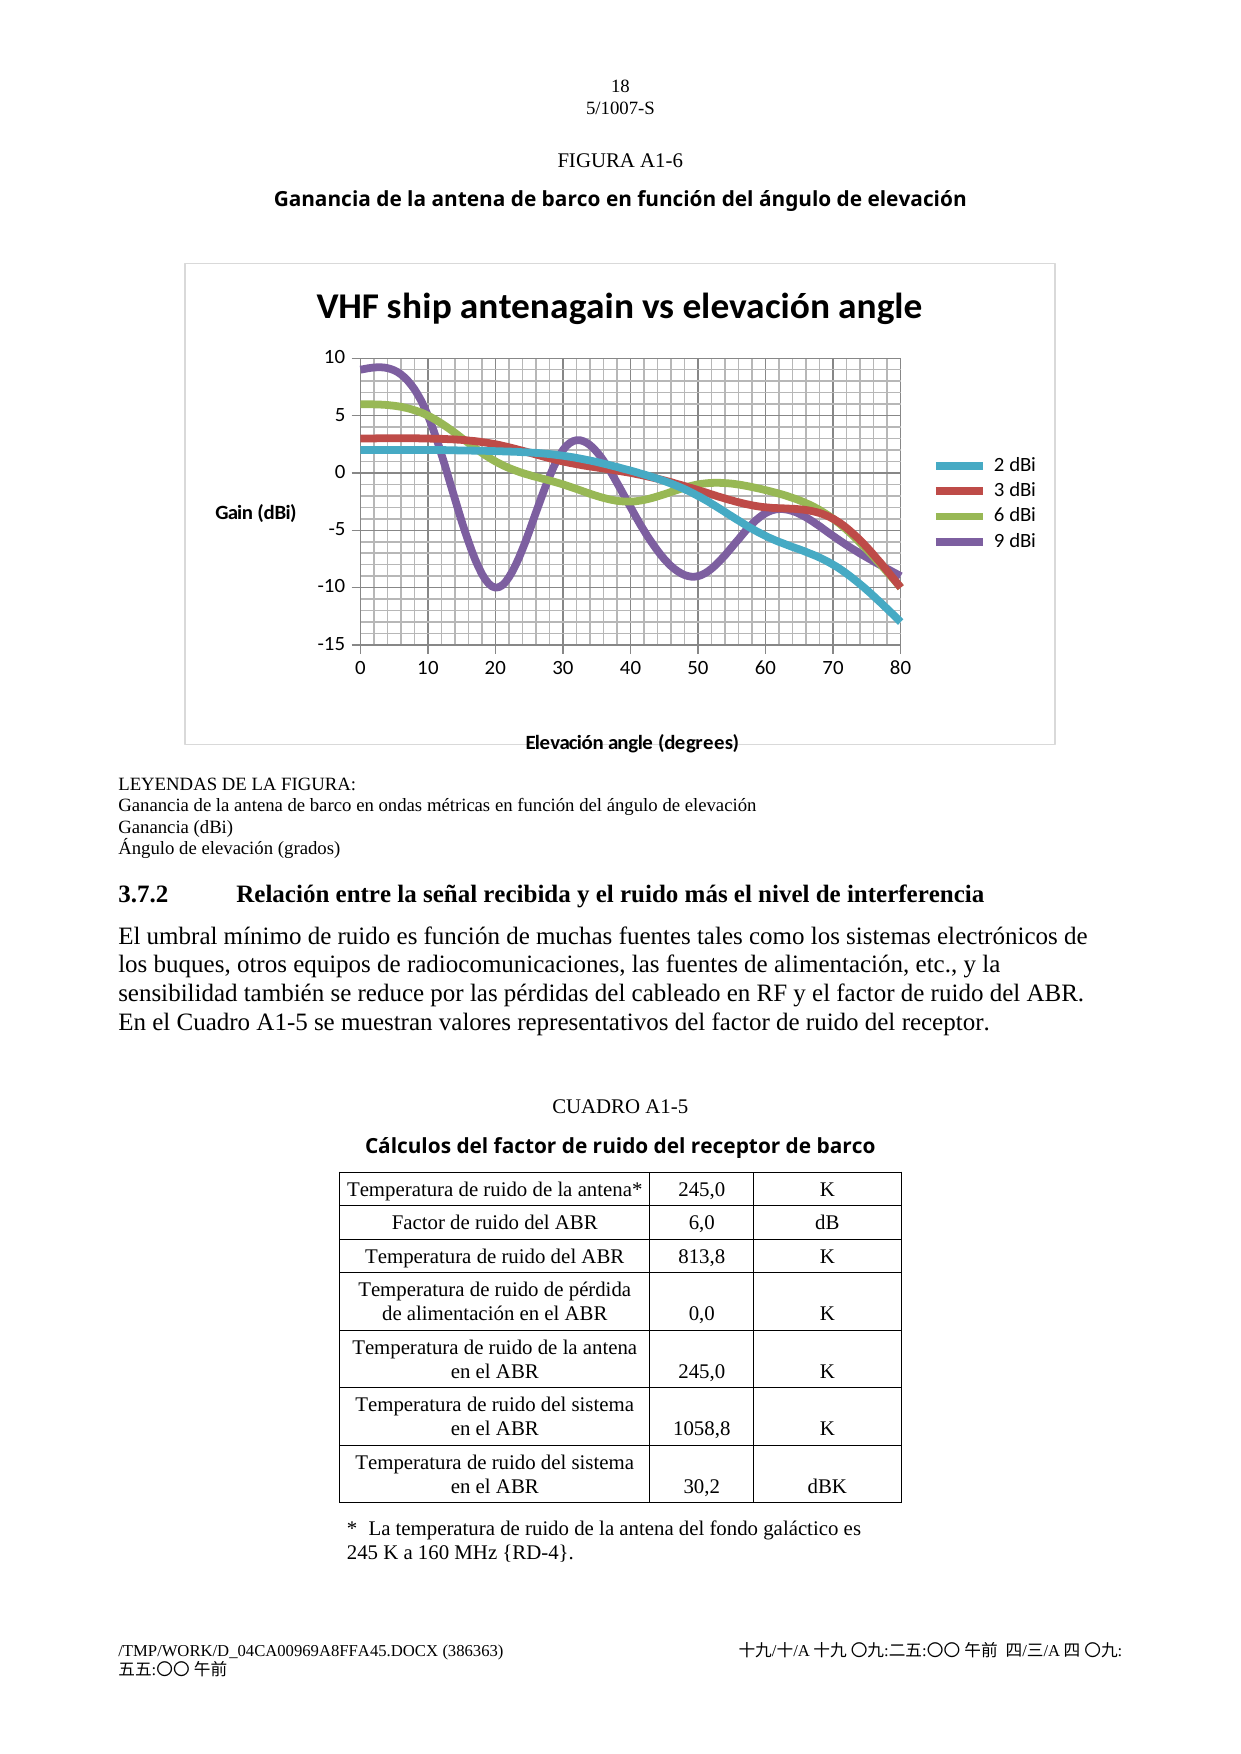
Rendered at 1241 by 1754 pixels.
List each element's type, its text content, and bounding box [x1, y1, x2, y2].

table_cell 6,0 [650, 1206, 753, 1238]
table_header K [754, 1173, 901, 1205]
text Ganancia de la antena de barco en ondas métricas en función del ángulo de elevación [118, 794, 1122, 816]
table_cell 30,2 [650, 1446, 753, 1502]
table_cell 245,0 [650, 1331, 753, 1387]
subtitle 3.7.2 Relación entre la señal recibida y el ruido más el nivel de interferencia [118, 879, 1122, 908]
table_cell 1058,8 [650, 1388, 753, 1444]
text Cuadro A1-5 [118, 1094, 1122, 1118]
table_cell Temperatura de ruido del sistema en el ABR [340, 1446, 649, 1502]
table_cell Temperatura de ruido del ABR [340, 1240, 649, 1272]
text El umbral mínimo de ruido es función de muchas fuentes tales como los sistemas electrónicos de los buques, otros equipos de radiocomunicaciones, las fuentes de alimentación, etc., y la sensibilidad también se reduce por las pérdidas del cableado en RF y el factor de ruido del ABR. En el Cuadro A1-5 se muestran valores representativos del factor de ruido del receptor. [118, 921, 1122, 1036]
table_cell K [754, 1331, 901, 1387]
text LEYENDAS DE LA FIGURA: [118, 772, 1122, 794]
table_cell Temperatura de ruido de pérdida de alimentación en el ABR [340, 1273, 649, 1329]
table_header 245,0 [650, 1173, 753, 1205]
table_cell K [754, 1273, 901, 1329]
text Figura A1-6 [118, 148, 1122, 172]
text Ganancia (dBi) [118, 816, 1122, 837]
text Ángulo de elevación (grados) [118, 837, 1122, 859]
title Ganancia de la antena de barco en función del ángulo de elevación [118, 184, 1122, 213]
table_cell K [754, 1240, 901, 1272]
title Cálculos del factor de ruido del receptor de barco [118, 1131, 1122, 1159]
table_cell dB [754, 1206, 901, 1238]
table_header Temperatura de ruido de la antena* [340, 1173, 649, 1205]
table_cell K [754, 1388, 901, 1444]
table_cell Temperatura de ruido de la antena en el ABR [340, 1331, 649, 1387]
table_cell 813,8 [650, 1240, 753, 1272]
table_cell Factor de ruido del ABR [340, 1206, 649, 1238]
table_cell * La temperatura de ruido de la antena del fondo galáctico es 245 K a 160 MHz {RD-4}. [339, 1503, 901, 1568]
table_cell dBK [754, 1446, 901, 1502]
table_cell Temperatura de ruido del sistema en el ABR [340, 1388, 649, 1444]
table_cell 0,0 [650, 1273, 753, 1329]
